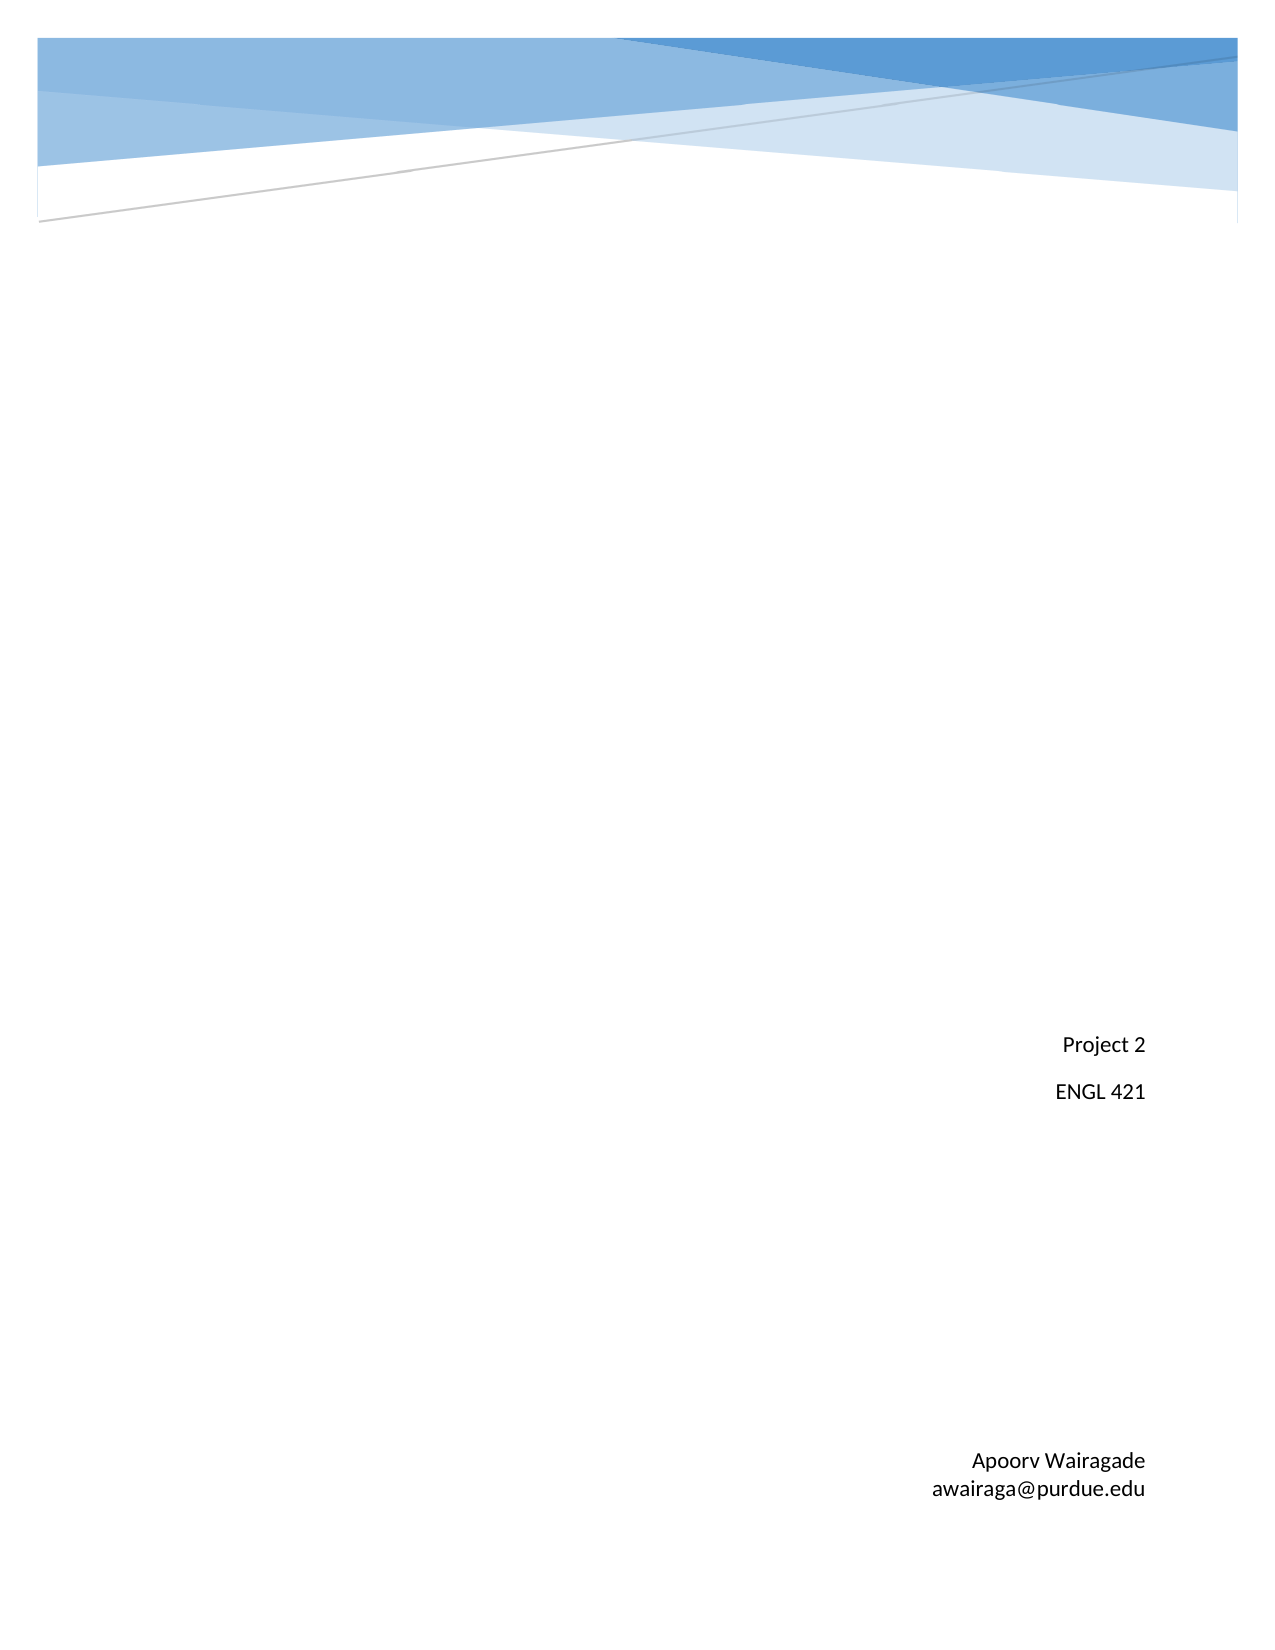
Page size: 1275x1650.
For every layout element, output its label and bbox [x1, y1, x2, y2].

picture [37, 37, 1238, 238]
